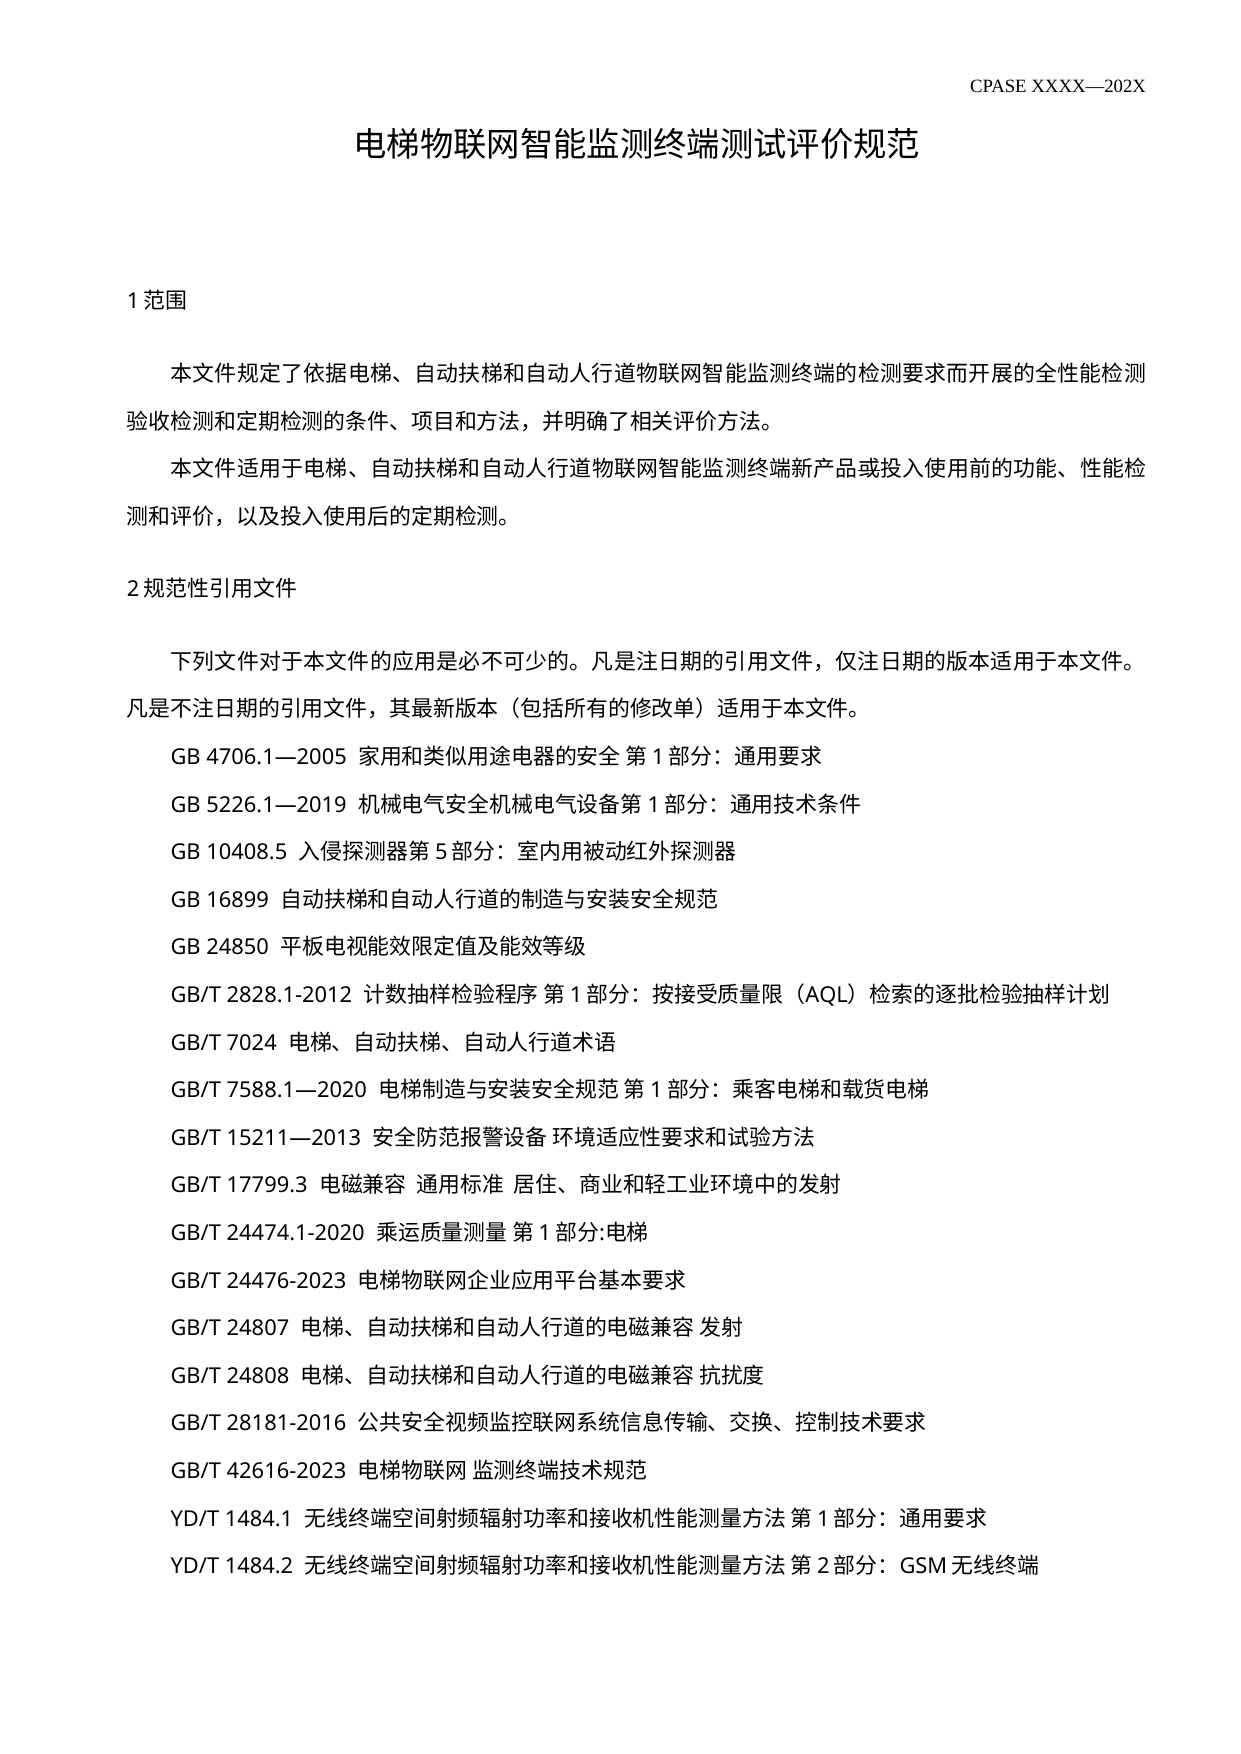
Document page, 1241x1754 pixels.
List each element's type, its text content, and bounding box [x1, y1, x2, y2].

text YD/T 1484.2 无线终端空间射频辐射功率和接收机性能测量方法 第2部分：GSM无线终端 [170, 1548, 1146, 1580]
text GB 4706.1—2005 家用和类似用途电器的安全 第1部分：通用要求 [170, 739, 1146, 771]
text GB 16899 自动扶梯和自动人行道的制造与安装安全规范 [170, 882, 1146, 913]
text GB 10408.5 入侵探测器第 5部分：室内用被动红外探测器 [170, 834, 1146, 866]
text GB/T 2828.1-2012 计数抽样检验程序 第1部分：按接受质量限（AQL）检索的逐批检验抽样计划 [170, 977, 1146, 1009]
text 电梯物联网智能监测终端测试评价规范 [127, 118, 1146, 166]
text YD/T 1484.1 无线终端空间射频辐射功率和接收机性能测量方法 第1部分：通用要求 [170, 1501, 1146, 1532]
text GB 5226.1—2019 机械电气安全机械电气设备第 1部分：通用技术条件 [170, 787, 1146, 818]
subtitle 1范围 [127, 283, 1146, 315]
text GB/T 28181-2016 公共安全视频监控联网系统信息传输、交换、控制技术要求 [170, 1405, 1146, 1437]
text GB/T 24807 电梯、自动扶梯和自动人行道的电磁兼容 发射 [170, 1310, 1146, 1342]
text GB 24850 平板电视能效限定值及能效等级 [170, 929, 1146, 961]
text GB/T 7588.1—2020 电梯制造与安装安全规范 第1部分：乘客电梯和载货电梯 [170, 1072, 1146, 1104]
text GB/T 42616-2023 电梯物联网 监测终端技术规范 [170, 1453, 1146, 1485]
text 本文件适用于电梯、自动扶梯和自动人行道物联网智能监测终端新产品或投入使用前的功能、性能检测和评价，以及投入使用后的定期检测。 [127, 451, 1146, 531]
text 本文件规定了依据电梯、自动扶梯和自动人行道物联网智能监测终端的检测要求而开展的全性能检测、验收检测和定期检测的条件、项目和方法，并明确了相关评价方法。 [127, 356, 1146, 435]
text GB/T 15211—2013 安全防范报警设备 环境适应性要求和试验方法 [170, 1120, 1146, 1152]
text GB/T 24476-2023 电梯物联网企业应用平台基本要求 [170, 1263, 1146, 1294]
text 下列文件对于本文件的应用是必不可少的。凡是注日期的引用文件，仅注日期的版本适用于本文件。凡是不注日期的引用文件，其最新版本（包括所有的修改单）适用于本文件。 [127, 644, 1146, 723]
text GB/T 17799.3 电磁兼容 通用标准 居住、商业和轻工业环境中的发射 [170, 1167, 1146, 1199]
subtitle 2规范性引用文件 [127, 571, 1146, 603]
text GB/T 7024 电梯、自动扶梯、自动人行道术语 [170, 1024, 1146, 1056]
text GB/T 24808 电梯、自动扶梯和自动人行道的电磁兼容 抗扰度 [170, 1358, 1146, 1389]
text GB/T 24474.1-2020 乘运质量测量 第1部分:电梯 [170, 1215, 1146, 1247]
